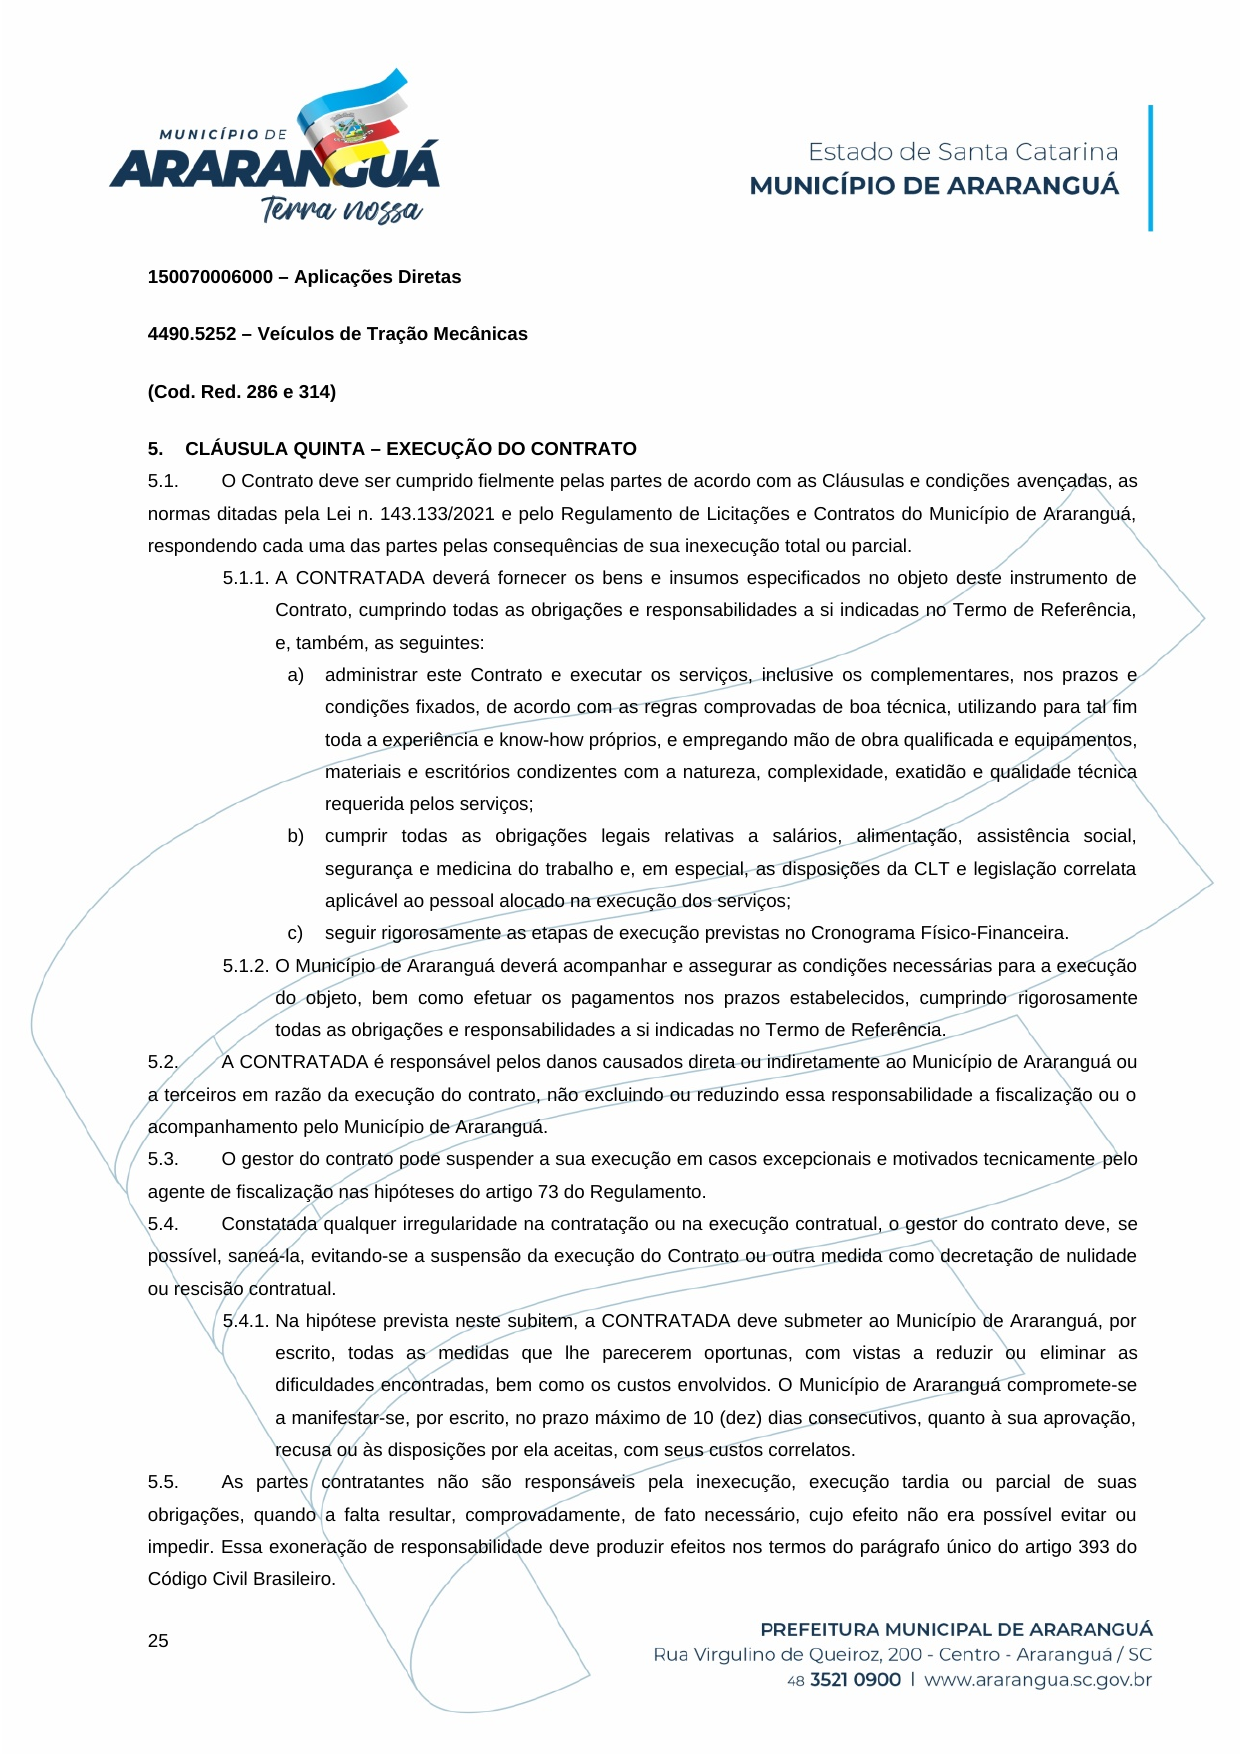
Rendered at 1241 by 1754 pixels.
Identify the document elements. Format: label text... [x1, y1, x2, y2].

list As partes contratantes não são responsáveis pela inexecução, execução tardia ou parcial de suas obrigações, quando a falta resultar, comprovadamente, de fato necessário, cujo efeito não era possível evitar ou impedir. Essa exoneração de responsabilidade deve produzir efeitos nos termos do parágrafo único do artigo 393 do Código Civil Brasileiro. [148, 1471, 1138, 1589]
list O gestor do contrato pode suspender a sua execução em casos excepcionais e motivados tecnicamente pelo agente de fiscalização nas hipóteses do artigo 73 do Regulamento. [148, 1148, 1138, 1202]
list O Município de Araranguá deverá acompanhar e assegurar as condições necessárias para a execução do objeto, bem como efetuar os pagamentos nos prazos estabelecidos, cumprindo rigorosamente todas as obrigações e responsabilidades a si indicadas no Termo de Referência. [223, 954, 1138, 1041]
list CLÁUSULA QUINTA – EXECUÇÃO DO CONTRATO [148, 438, 1138, 459]
list seguir rigorosamente as etapas de execução previstas no Cronograma Físico-Financeira. [287, 922, 1138, 944]
list O Contrato deve ser cumprido fielmente pelas partes de acordo com as Cláusulas e condições avençadas, as normas ditadas pela Lei n. 143.133/2021 e pelo Regulamento de Licitações e Contratos do Município de Araranguá, respondendo cada uma das partes pelas consequências de sua inexecução total ou parcial. [148, 470, 1138, 556]
list Na hipótese prevista neste subitem, a CONTRATADA deve submeter ao Município de Araranguá, por escrito, todas as medidas que lhe parecerem oportunas, com vistas a reduzir ou eliminar as dificuldades encontradas, bem como os custos envolvidos. O Município de Araranguá compromete-se a manifestar-se, por escrito, no prazo máximo de 10 (dez) dias consecutivos, quanto à sua aprovação, recusa ou às disposições por ela aceitas, com seus custos correlatos. [223, 1309, 1138, 1460]
list A CONTRATADA deverá fornecer os bens e insumos especificados no objeto deste instrumento de Contrato, cumprindo todas as obrigações e responsabilidades a si indicadas no Termo de Referência, e, também, as seguintes: [223, 567, 1138, 653]
picture [1, 0, 1241, 1754]
list administrar este Contrato e executar os serviços, inclusive os complementares, nos prazos e condições fixados, de acordo com as regras comprovadas de boa técnica, utilizando para tal fim toda a experiência e know-how próprios, e empregando mão de obra qualificada e equipamentos, materiais e escritórios condizentes com a natureza, complexidade, exatidão e qualidade técnica requerida pelos serviços; [287, 664, 1138, 814]
text 4490.5252 – Veículos de Tração Mecânicas [148, 323, 1138, 345]
text (Cod. Red. 286 e 314) [148, 380, 1138, 402]
text 150070006000 – Aplicações Diretas [148, 266, 1138, 287]
list A CONTRATADA é responsável pelos danos causados direta ou indiretamente ao Município de Araranguá ou a terceiros em razão da execução do contrato, não excluindo ou reduzindo essa responsabilidade a fiscalização ou o acompanhamento pelo Município de Araranguá. [148, 1051, 1138, 1137]
list cumprir todas as obrigações legais relativas a salários, alimentação, assistência social, segurança e medicina do trabalho e, em especial, as disposições da CLT e legislação correlata aplicável ao pessoal alocado na execução dos serviços; [287, 825, 1138, 911]
list Constatada qualquer irregularidade na contratação ou na execução contratual, o gestor do contrato deve, se possível, saneá-la, evitando-se a suspensão da execução do Contrato ou outra medida como decretação de nulidade ou rescisão contratual. [148, 1213, 1138, 1299]
